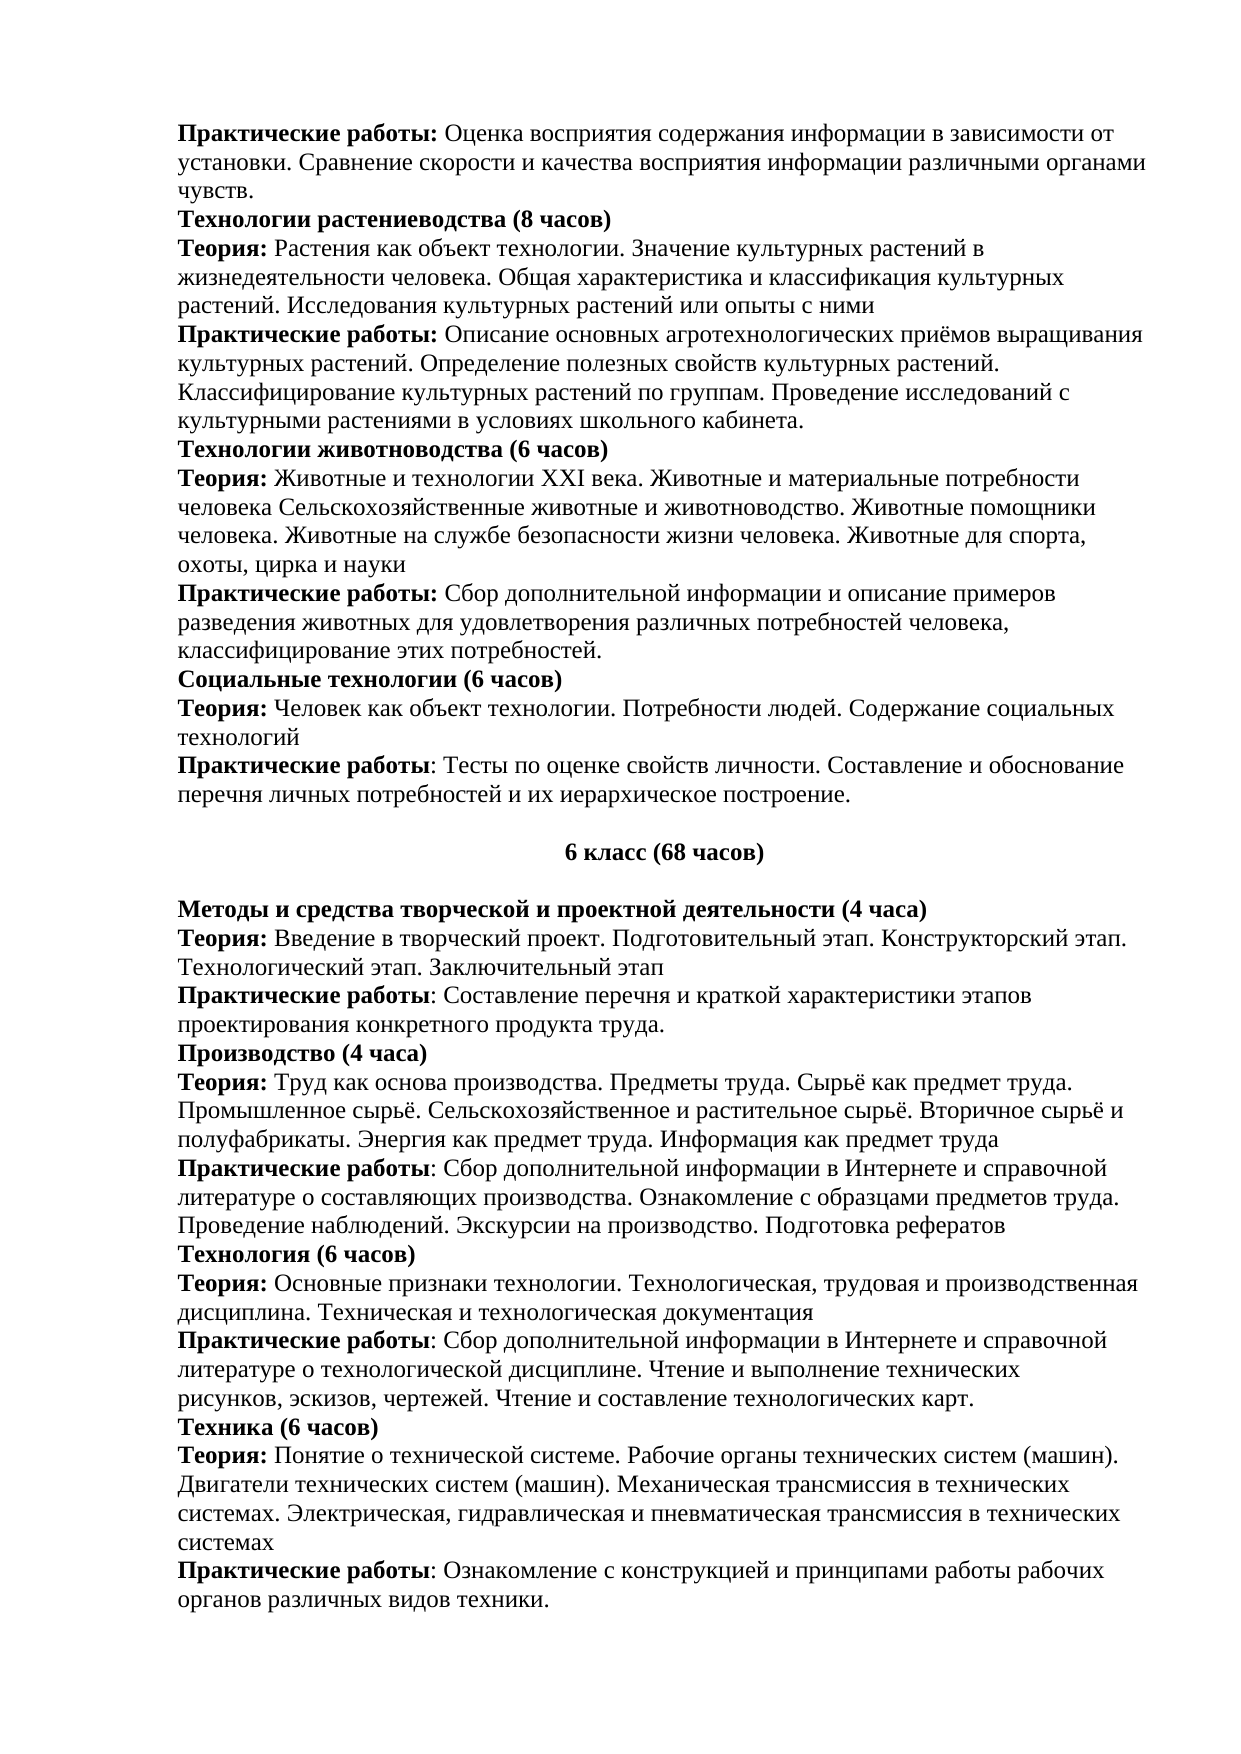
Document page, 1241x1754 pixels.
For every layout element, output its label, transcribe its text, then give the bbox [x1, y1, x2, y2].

text Практические работы: Сбор дополнительной информации и описание примеров разведения животных для удовлетворения различных потребностей человека, классифицирование этих потребностей. [177, 578, 1152, 664]
text 6 класс (68 часов) [177, 837, 1152, 866]
text Методы и средства творческой и проектной деятельности (4 часа) [177, 894, 1152, 923]
text Практические работы: Сбор дополнительной информации в Интернете и справочной литературе о составляющих производства. Ознакомление с образцами предметов труда. Проведение наблюдений. Экскурсии на производство. Подготовка рефератов [177, 1153, 1152, 1239]
text Теория: Растения как объект технологии. Значение культурных растений в жизнедеятельности человека. Общая характеристика и классификация культурных растений. Исследования культурных растений или опыты с ними [177, 233, 1152, 319]
text Практические работы: Ознакомление с конструкцией и принципами работы рабочих органов различных видов техники. [177, 1556, 1152, 1613]
text Практические работы: Тесты по оценке свойств личности. Составление и обоснование перечня личных потребностей и их иерархическое построение. [177, 751, 1152, 808]
text Теория: Основные признаки технологии. Технологическая, трудовая и производственная дисциплина. Техническая и технологическая документация [177, 1268, 1152, 1326]
text Техника (6 часов) [177, 1412, 1152, 1441]
text Производство (4 часа) [177, 1038, 1152, 1067]
text Практические работы: Сбор дополнительной информации в Интернете и справочной литературе о технологической дисциплине. Чтение и выполнение технических [177, 1326, 1152, 1383]
text Практические работы: Составление перечня и краткой характеристики этапов проектирования конкретного продукта труда. [177, 981, 1152, 1038]
text Теория: Человек как объект технологии. Потребности людей. Содержание социальных технологий [177, 693, 1152, 751]
text рисунков, эскизов, чертежей. Чтение и составление технологических карт. [177, 1383, 1152, 1412]
text Социальные технологии (6 часов) [177, 664, 1152, 693]
text Теория: Животные и технологии XXI века. Животные и материальные потребности человека Сельскохозяйственные животные и животноводство. Животные помощники человека. Животные на службе безопасности жизни человека. Животные для спорта, охоты, цирка и науки [177, 463, 1152, 578]
text Практические работы: Оценка восприятия содержания информации в зависимости от установки. Сравнение скорости и качества восприятия информации различными органами чувств. [177, 118, 1152, 204]
text Технологии растениеводства (8 часов) [177, 204, 1152, 233]
text Теория: Труд как основа производства. Предметы труда. Сырьё как предмет труда. Промышленное сырьё. Сельскохозяйственное и растительное сырьё. Вторичное сырьё и полуфабрикаты. Энергия как предмет труда. Информация как предмет труда [177, 1067, 1152, 1153]
text Теория: Понятие о технической системе. Рабочие органы технических систем (машин). Двигатели технических систем (машин). Механическая трансмиссия в технических системах. Электрическая, гидравлическая и пневматическая трансмиссия в технических системах [177, 1441, 1152, 1556]
text Технологии животноводства (6 часов) [177, 434, 1152, 463]
text Теория: Введение в творческий проект. Подготовительный этап. Конструкторский этап. Технологический этап. Заключительный этап [177, 923, 1152, 981]
text Технология (6 часов) [177, 1239, 1152, 1268]
text Практические работы: Описание основных агротехнологических приёмов выращивания культурных растений. Определение полезных свойств культурных растений. Классифицирование культурных растений по группам. Проведение исследований с культурными растениями в условиях школьного кабинета. [177, 319, 1152, 434]
